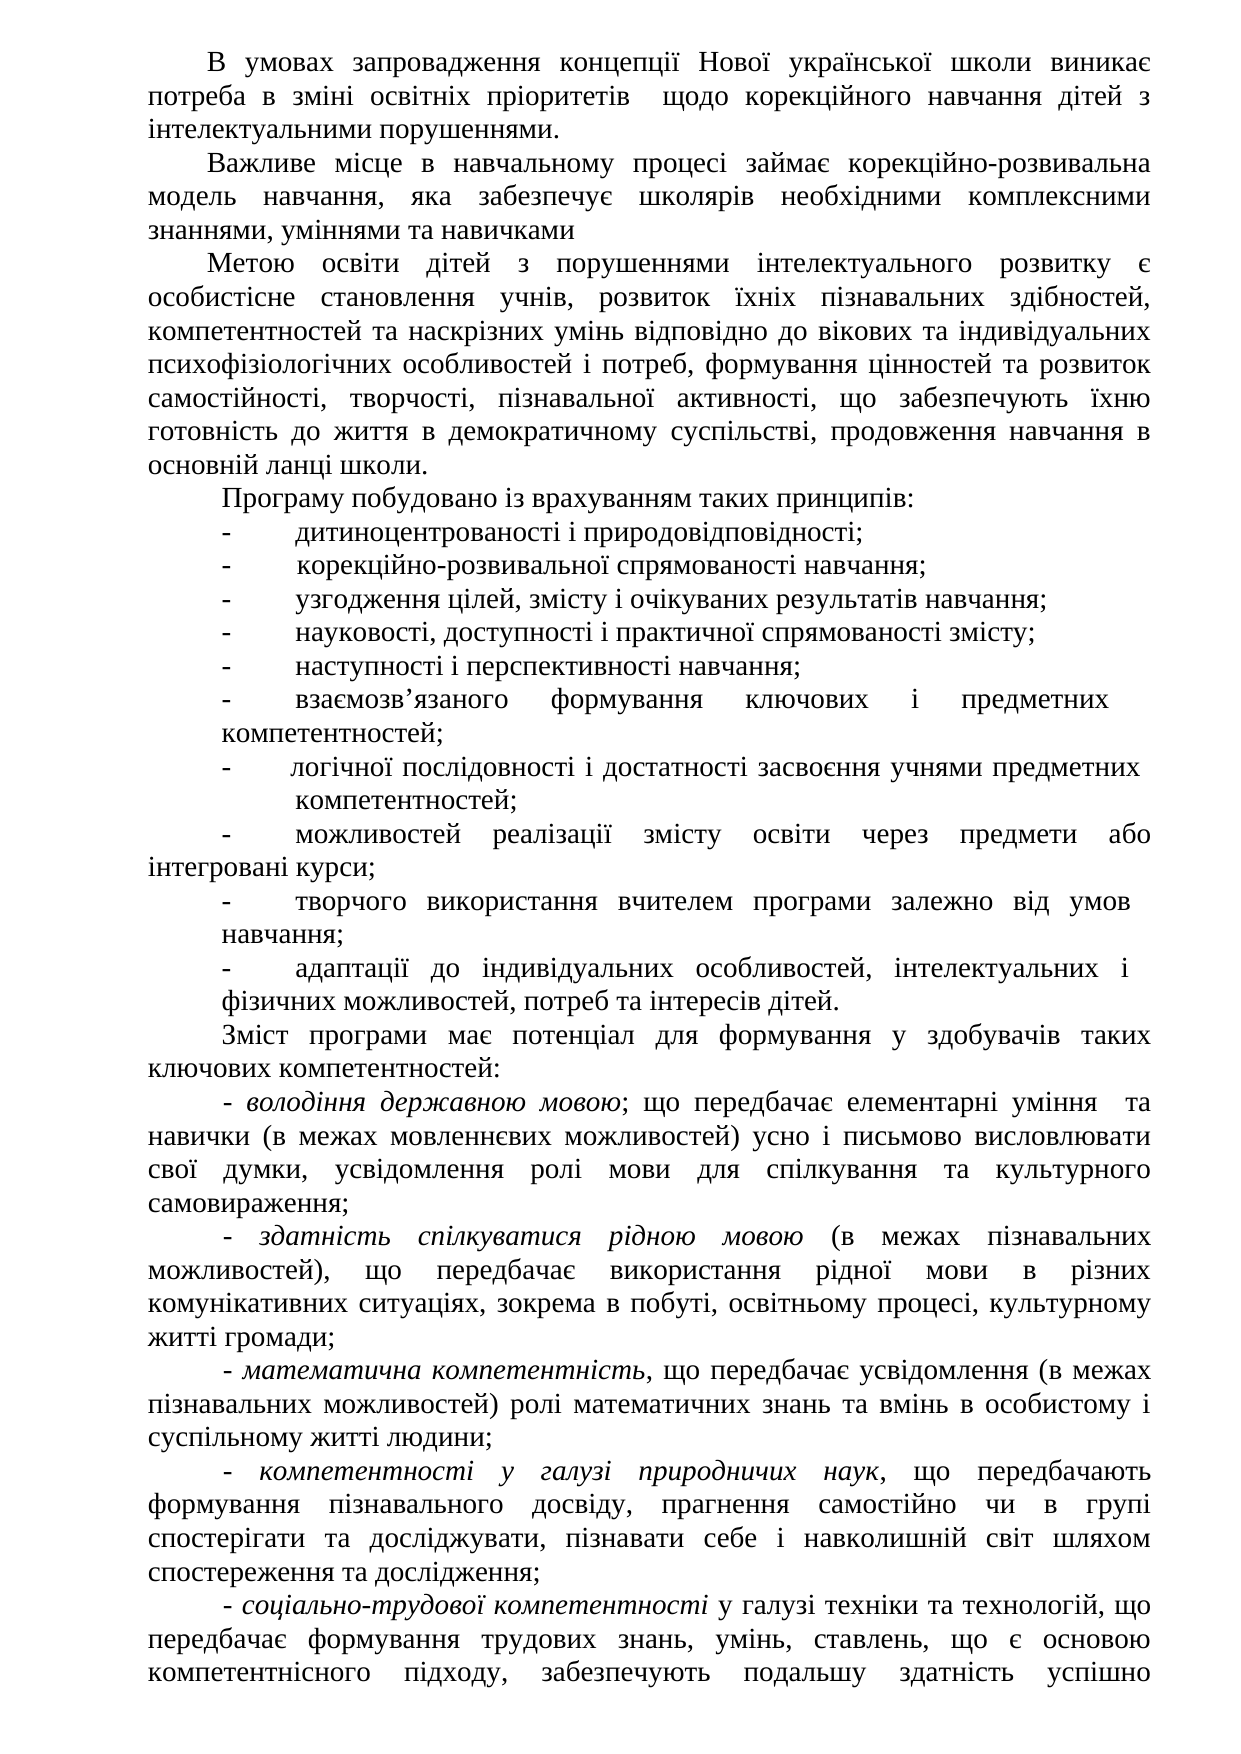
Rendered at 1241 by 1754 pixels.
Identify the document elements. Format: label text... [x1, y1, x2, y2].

text - компетентності у галузі природничих наук, що передбачають формування пізнавального досвіду, прагнення самостійно чи в групі спостерігати та досліджувати, пізнавати себе і навколишній світ шляхом спостереження та дослідження; [148, 1453, 1152, 1587]
text - володіння державною мовою; що передбачає елементарні уміння та навички (в межах мовленнєвих можливостей) усно і письмово висловлювати свої думки, усвідомлення ролі мови для спілкування та культурного самовираження; [148, 1084, 1152, 1218]
text Важливе місце в навчальному процесі займає корекційно-розвивальна модель навчання, яка забезпечує школярів необхідними комплексними знаннями, уміннями та навичками [148, 145, 1152, 246]
text - математична компетентність, що передбачає усвідомлення (в межах пізнавальних можливостей) ролі математичних знань та вмінь в особистому і суспільному житті людини; [148, 1352, 1152, 1453]
text - логічної послідовності і достатності засвоєння учнями предметних компетентностей; [148, 749, 1152, 816]
text - взаємозв’язаного формування ключових і предметних компетентностей; [148, 682, 1152, 749]
text - здатність спілкуватися рідною мовою (в межах пізнавальних можливостей), що передбачає використання рідної мови в різних комунікативних ситуаціях, зокрема в побуті, освітньому процесі, культурному житті громади; [148, 1218, 1152, 1352]
text - адаптації до індивідуальних особливостей, інтелектуальних і фізичних можливостей, потреб та інтересів дітей. [148, 950, 1152, 1017]
text - науковості, доступності і практичної спрямованості змісту; [148, 614, 1152, 648]
text - дитиноцентрованості і природовідповідності; [148, 514, 1152, 547]
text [148, 1587, 1152, 1688]
text Програму побудовано із врахуванням таких принципів: [148, 480, 1152, 514]
text - творчого використання вчителем програми залежно від умов навчання; [148, 883, 1152, 950]
text Метою освіти дітей з порушеннями інтелектуального розвитку є особистісне становлення учнів, розвиток їхніх пізнавальних здібностей, компетентностей та наскрізних умінь відповідно до вікових та індивідуальних психофізіологічних особливостей і потреб, формування цінностей та розвиток самостійності, творчості, пізнавальної активності, що забезпечують їхню готовність до життя в демократичному суспільстві, продовження навчання в основній ланці школи. [148, 246, 1152, 480]
text В умовах запровадження концепції Нової української школи виникає потреба в зміні освітніх пріоритетів щодо корекційного навчання дітей з інтелектуальними порушеннями. [148, 44, 1152, 145]
text Зміст програми має потенціал для формування у здобувачів таких ключових компетентностей: [148, 1017, 1152, 1084]
text - узгодження цілей, змісту і очікуваних результатів навчання; [148, 581, 1152, 614]
text - корекційно-розвивальної спрямованості навчання; [148, 547, 1152, 581]
text - наступності і перспективності навчання; [148, 648, 1152, 682]
text - можливостей реалізації змісту освіти через предмети або інтегровані курси; [148, 816, 1152, 883]
